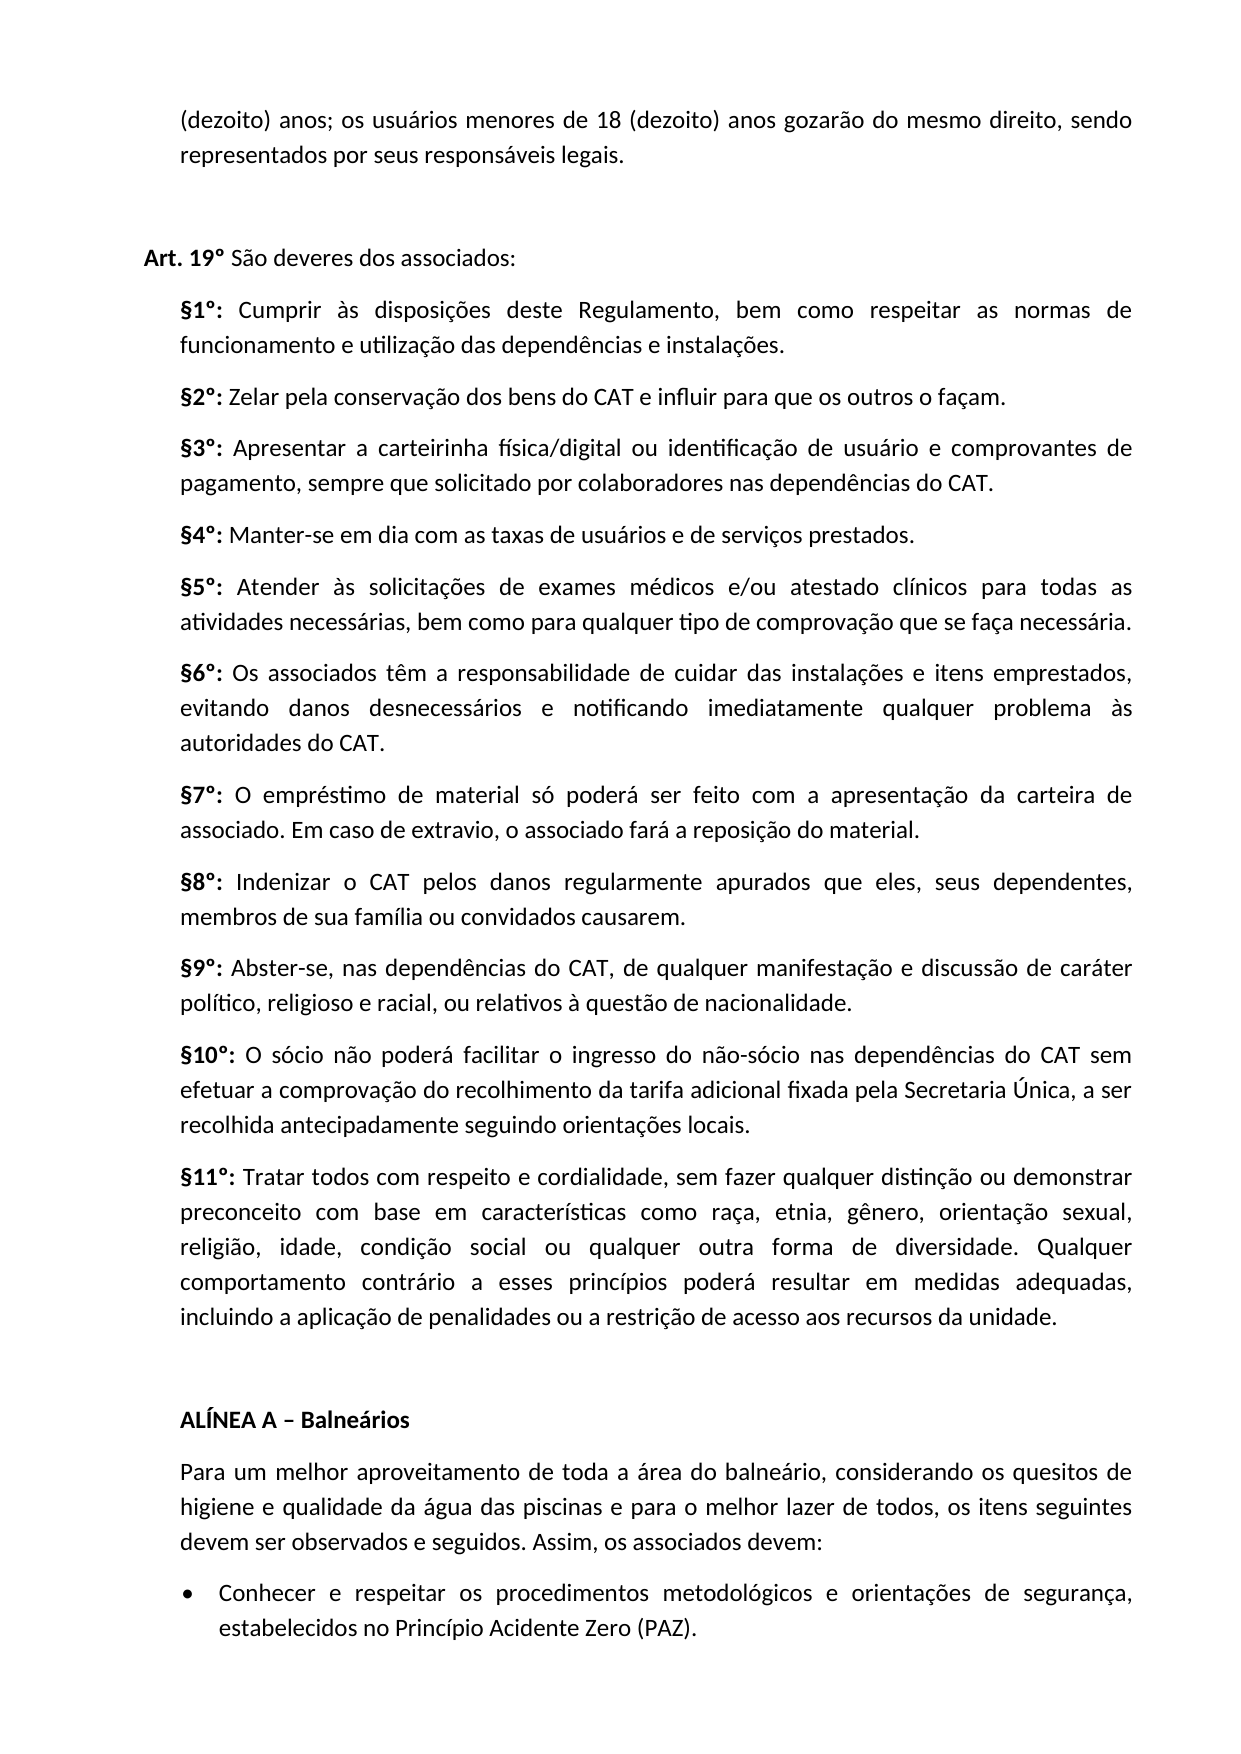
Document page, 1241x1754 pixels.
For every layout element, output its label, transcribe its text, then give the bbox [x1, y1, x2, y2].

text §9º: Abster-se, nas dependências do CAT, de qualquer manifestação e discussão de caráter político, religioso e racial, ou relativos à questão de nacionalidade. [180, 952, 1134, 1018]
text §6º: Os associados têm a responsabilidade de cuidar das instalações e itens emprestados, evitando danos desnecessários e notificando imediatamente qualquer problema às autoridades do CAT. [180, 657, 1134, 758]
text §8º: Indenizar o CAT pelos danos regularmente apurados que eles, seus dependentes, membros de sua família ou convidados causarem. [180, 866, 1134, 931]
text ALÍNEA A – Balneários [180, 1404, 1134, 1435]
text §1º: Cumprir às disposições deste Regulamento, bem como respeitar as normas de funcionamento e utilização das dependências e instalações. [180, 294, 1134, 360]
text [180, 104, 1134, 170]
text §5º: Atender às solicitações de exames médicos e/ou atestado clínicos para todas as atividades necessárias, bem como para qualquer tipo de comprovação que se faça necessária. [180, 571, 1134, 636]
text §4º: Manter-se em dia com as taxas de usuários e de serviços prestados. [180, 519, 1134, 550]
text §2º: Zelar pela conservação dos bens do CAT e influir para que os outros o façam. [180, 381, 1134, 411]
list Conhecer e respeitar os procedimentos metodológicos e orientações de segurança, estabelecidos no Princípio Acidente Zero (PAZ). [181, 1577, 1134, 1643]
text §10º: O sócio não poderá facilitar o ingresso do não-sócio nas dependências do CAT sem efetuar a comprovação do recolhimento da tarifa adicional fixada pela Secretaria Única, a ser recolhida antecipadamente seguindo orientações locais. [180, 1039, 1134, 1140]
text Para um melhor aproveitamento de toda a área do balneário, considerando os quesitos de higiene e qualidade da água das piscinas e para o melhor lazer de todos, os itens seguintes devem ser observados e seguidos. Assim, os associados devem: [180, 1456, 1134, 1556]
text §11º: Tratar todos com respeito e cordialidade, sem fazer qualquer distinção ou demonstrar preconceito com base em características como raça, etnia, gênero, orientação sexual, religião, idade, condição social ou qualquer outra forma de diversidade. Qualquer comportamento contrário a esses princípios poderá resultar em medidas adequadas, incluindo a aplicação de penalidades ou a restrição de acesso aos recursos da unidade. [180, 1161, 1134, 1331]
text §7º: O empréstimo de material só poderá ser feito com a apresentação da carteira de associado. Em caso de extravio, o associado fará a reposição do material. [180, 779, 1134, 845]
text §3º: Apresentar a carteirinha física/digital ou identificação de usuário e comprovantes de pagamento, sempre que solicitado por colaboradores nas dependências do CAT. [180, 432, 1134, 498]
text Art. 19º São deveres dos associados: [106, 242, 1134, 273]
